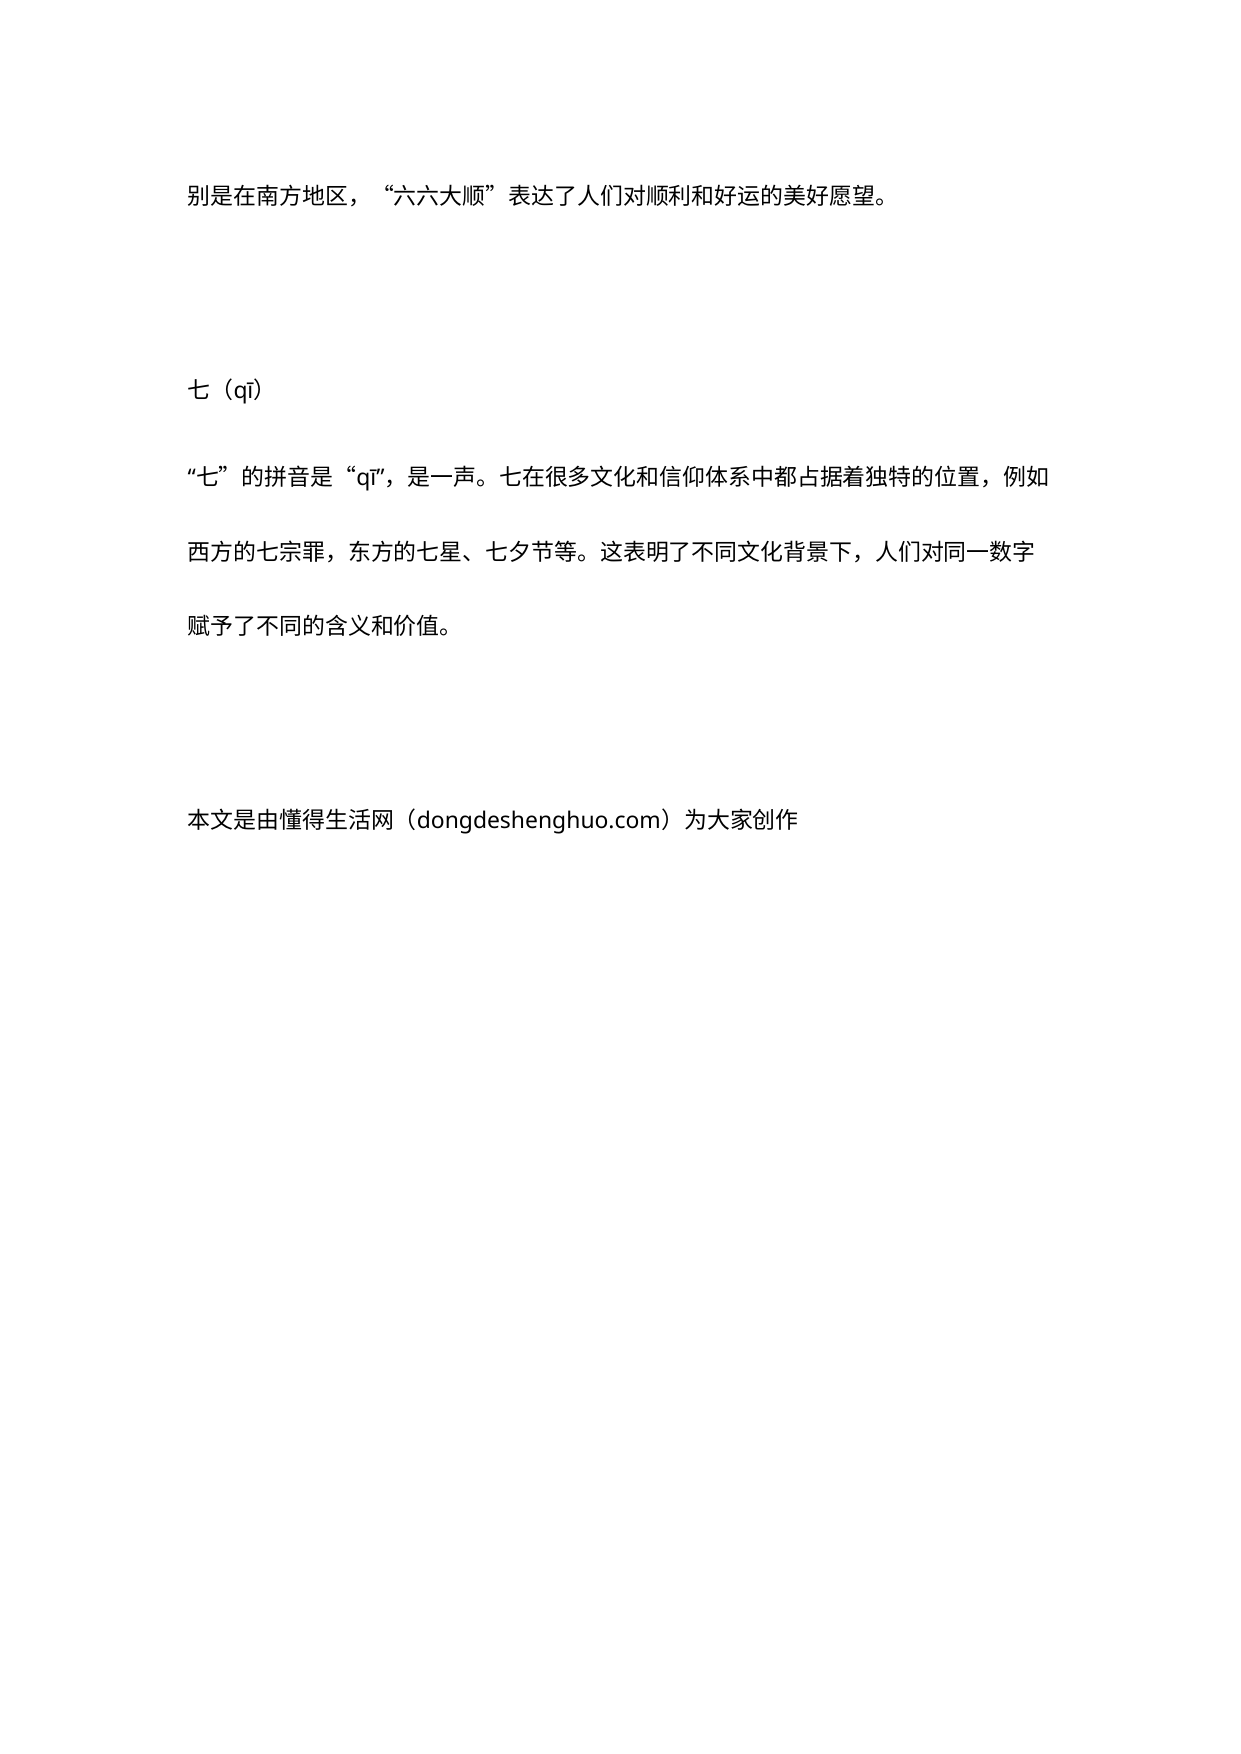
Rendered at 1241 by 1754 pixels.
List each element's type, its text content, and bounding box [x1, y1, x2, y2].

text 本文是由懂得生活网（dongdeshenghuo.com）为大家创作 [187, 787, 1053, 852]
text 七（qī） [187, 356, 1053, 421]
text “七”的拼音是“qī”，是一声。七在很多文化和信仰体系中都占据着独特的位置，例如西方的七宗罪，东方的七星、七夕节等。这表明了不同文化背景下，人们对同一数字赋予了不同的含义和价值。 [187, 443, 1053, 657]
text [187, 162, 1053, 227]
